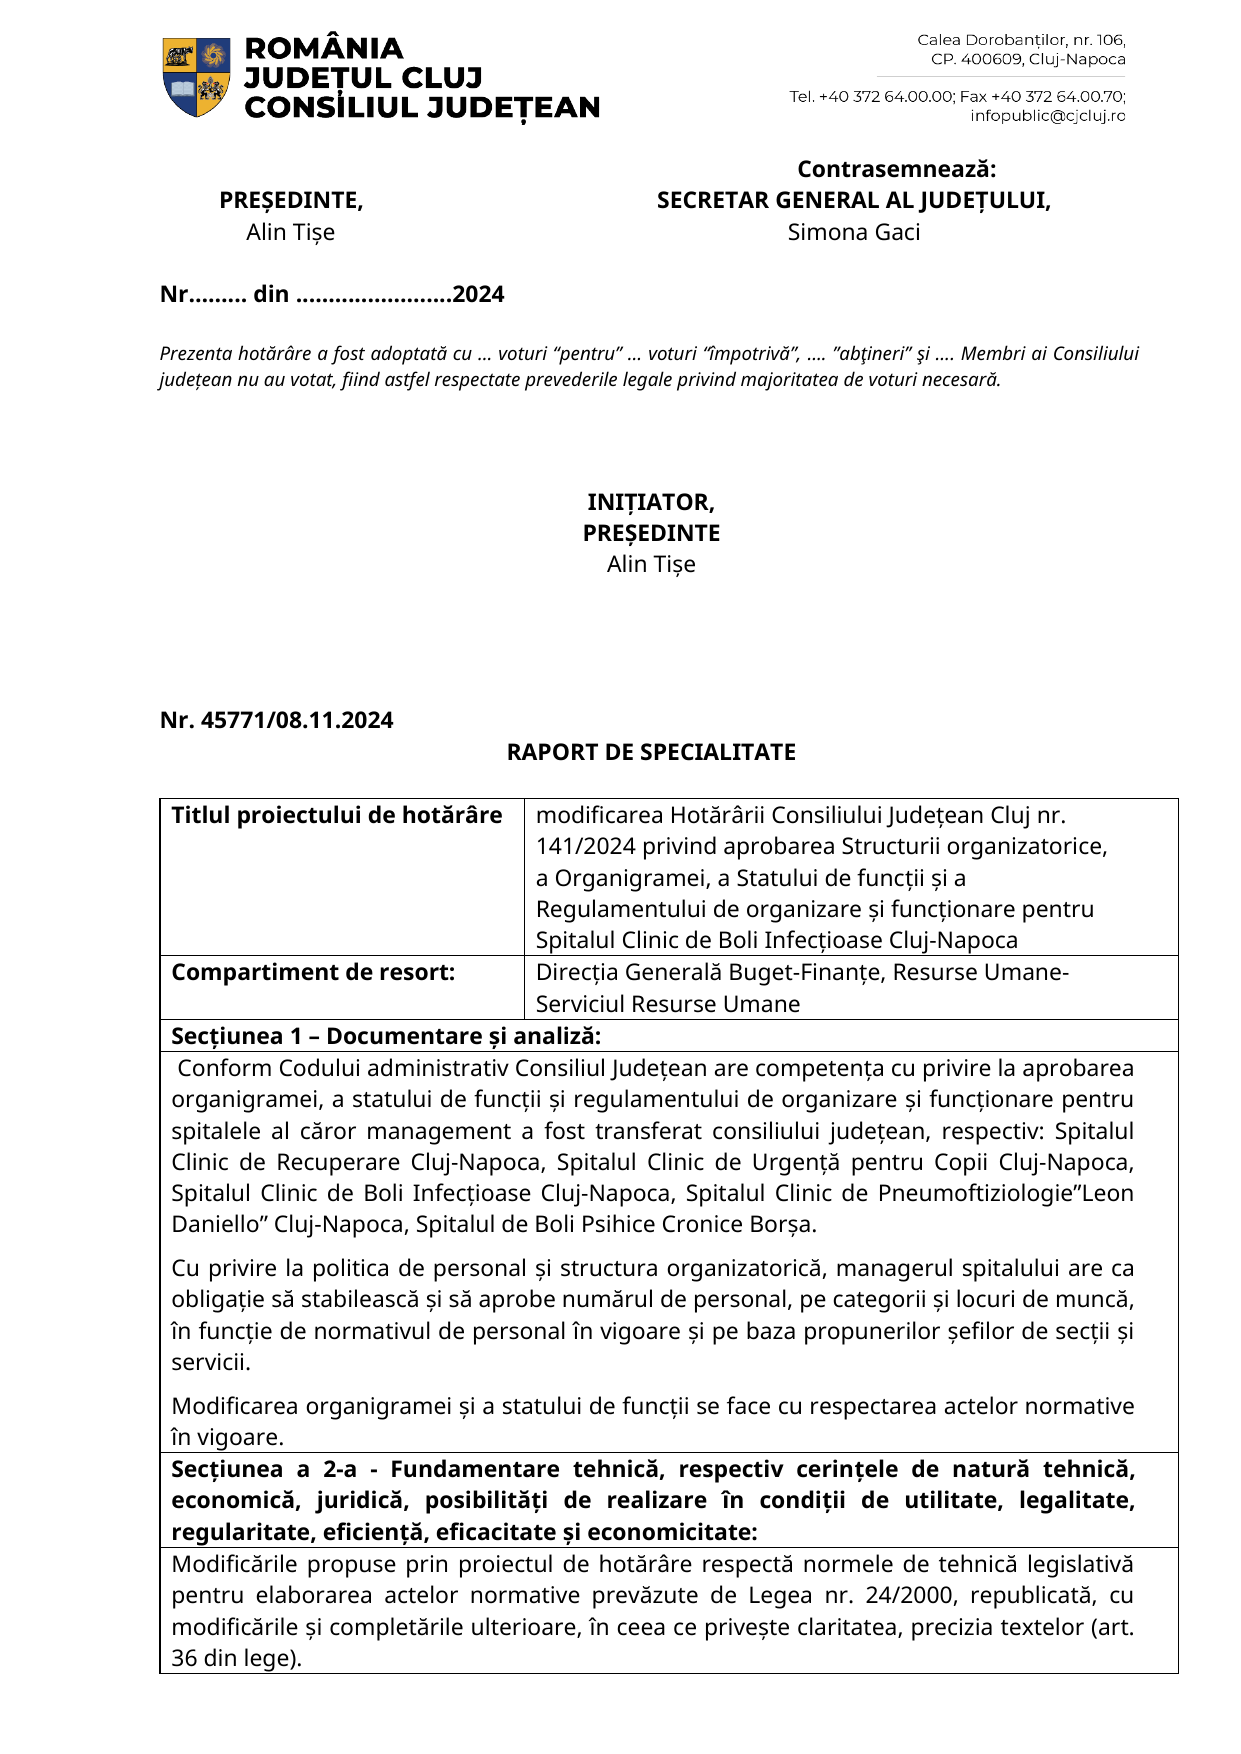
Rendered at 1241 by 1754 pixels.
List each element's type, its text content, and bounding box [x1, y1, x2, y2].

text PREȘEDINTE [159, 517, 1143, 548]
text Nr. 45771/08.11.2024 [159, 704, 1143, 735]
text INIȚIATOR, [159, 485, 1143, 517]
table_cell Secțiunea 1 – Documentare și analiză: [161, 1020, 1178, 1051]
table_cell Compartiment de resort: [161, 956, 524, 1019]
text RAPORT DE SPECIALITATE [159, 735, 1143, 767]
text Nr……... din ........................2024 [159, 278, 1143, 309]
picture [162, 31, 600, 125]
text Prezenta hotărâre a fost adoptată cu … voturi “pentru” … voturi “împotrivă”, …. ”abţineri” şi …. Membri ai Consiliului județean nu au votat, fiind astfel respectate prevederile legale privind majoritatea de voturi necesară. [159, 341, 1143, 392]
table_cell Conform Codului administrativ Consiliul Județean are competența cu privire la aprobarea organigramei, a statului de funcții și regulamentului de organizare și funcționare pentru spitalele al căror management a fost transferat consiliului județean, respectiv: Spitalul Clinic de Recuperare Cluj-Napoca, Spitalul Clinic de Urgență pentru Copii Cluj-Napoca, Spitalul Clinic de Boli Infecțioase Cluj-Napoca, Spitalul Clinic de Pneumoftiziologie”Leon Daniello” Cluj-Napoca, Spitalul de Boli Psihice Cronice Borșa. Cu privire la politica de personal și structura organizatorică, managerul spitalului are ca obligație să stabilească și să aprobe numărul de personal, pe categorii și locuri de muncă, în funcție de normativul de personal în vigoare și pe baza propunerilor șefilor de secții și servicii. Modificarea organigramei și a statului de funcții se face cu respectarea actelor normative în vigoare. [161, 1052, 1178, 1452]
table_header Titlul proiectului de hotărâre [161, 799, 524, 955]
table_cell Secțiunea a 2-a - Fundamentare tehnică, respectiv cerințele de natură tehnică, economică, juridică, posibilități de realizare în condiții de utilitate, legalitate, regularitate, eficiență, eficacitate și economicitate: [161, 1453, 1178, 1547]
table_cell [161, 1548, 1178, 1673]
text Alin Tişe Simona Gaci [159, 216, 1143, 247]
table_cell Direcția Generală Buget-Finanțe, Resurse Umane-Serviciul Resurse Umane [525, 956, 1178, 1019]
text Alin Tișe [159, 548, 1143, 579]
text Contrasemnează: [676, 153, 1143, 184]
text PREŞEDINTE, SECRETAR GENERAL AL JUDEŢULUI, [159, 184, 1143, 216]
picture [789, 31, 1125, 125]
table_header modificarea Hotărârii Consiliului Județean Cluj nr. 141/2024 privind aprobarea Structurii organizatorice, a Organigramei, a Statului de funcţii şi a Regulamentului de organizare şi funcţionare pentru Spitalul Clinic de Boli Infecțioase Cluj-Napoca [525, 799, 1178, 955]
